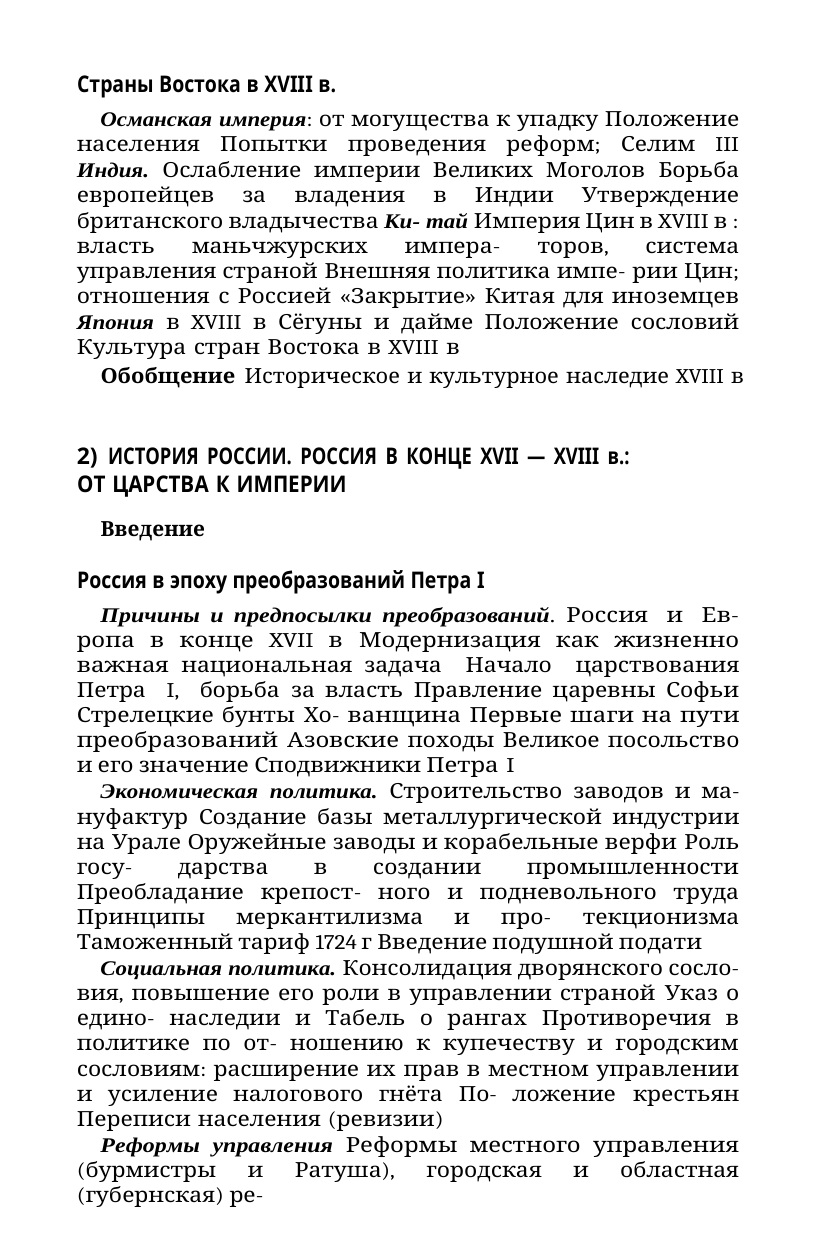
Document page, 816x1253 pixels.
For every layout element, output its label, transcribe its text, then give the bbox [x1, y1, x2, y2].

text Экономическая политика. Строительство заводов и ма- нуфактур Создание базы металлургической индустрии на Урале Оружейные заводы и корабельные верфи Роль госу- дарства в создании промышленности Преобладание крепост- ного и подневольного труда Принципы меркантилизма и про- текционизма Таможенный тариф 1724 г Введение подушной подати [77, 779, 739, 955]
text Османская империя: от могущества к упадку Положение населения Попытки проведения реформ; Селим III Индия. Ослабление империи Великих Моголов Борьба европейцев за владения в Индии Утверждение британского владычества Ки- тай Империя Цин в XVIII в : власть маньчжурских импера- торов, система управления страной Внешняя политика импе- рии Цин; отношения с Россией «Закрытие» Китая для иноземцев Япония в XVIII в Сёгуны и дайме Положение сословий Культура стран Востока в XVIII в [77, 107, 739, 360]
text Введение [100, 514, 755, 542]
text Реформы управления Реформы местного управления (бурмистры и Ратуша), городская и областная (губернская) ре- [77, 1133, 739, 1208]
subtitle Страны Востока в XVIII в. [77, 68, 755, 99]
text Социальная политика. Консолидация дворянского сосло- вия, повышение его роли в управлении страной Указ о едино- наследии и Табель о рангах Противоречия в политике по от- ношению к купечеству и городским сословиям: расширение их прав в местном управлении и усиление налогового гнёта По- ложение крестьян Переписи населения (ревизии) [77, 956, 739, 1131]
text Причины и предпосылки преобразований. Россия и Ев- ропа в конце XVII в Модернизация как жизненно важная национальная задача Начало царствования Петра I, борьба за власть Правление царевны Софьи Стрелецкие бунты Хо- ванщина Первые шаги на пути преобразований Азовские походы Великое посольство и его значение Сподвижники Петра I [77, 603, 739, 778]
subtitle Россия в эпоху преобразований Петра I [77, 564, 755, 595]
text Обобщение Историческое и культурное наследие XVIII в [100, 361, 755, 389]
subtitle ИСТОРИЯ РОССИИ. РОССИЯ В КОНЦЕ XVII — XVIII в.: ОТ ЦАРСТВА К ИМПЕРИИ [77, 441, 649, 499]
